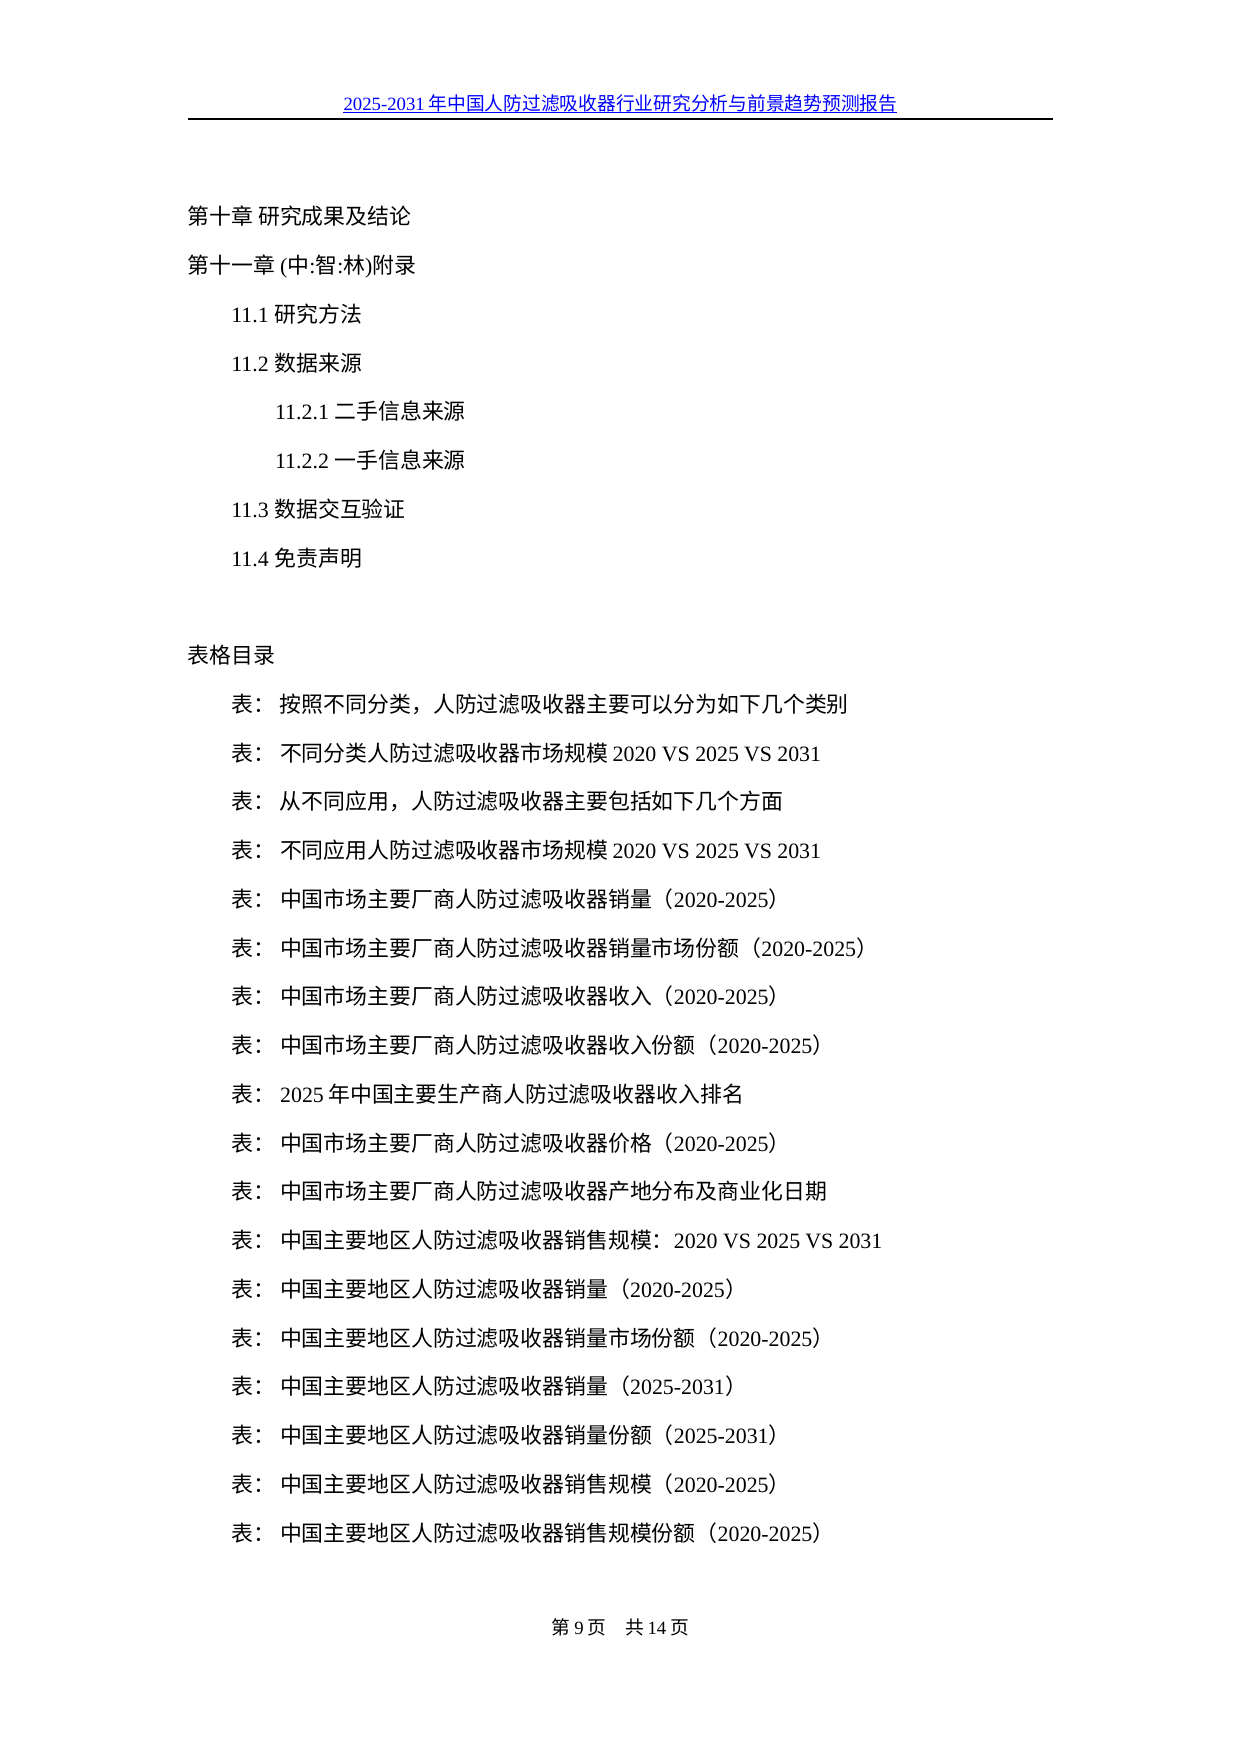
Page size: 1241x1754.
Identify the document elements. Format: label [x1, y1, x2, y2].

text [187, 150, 1053, 1548]
